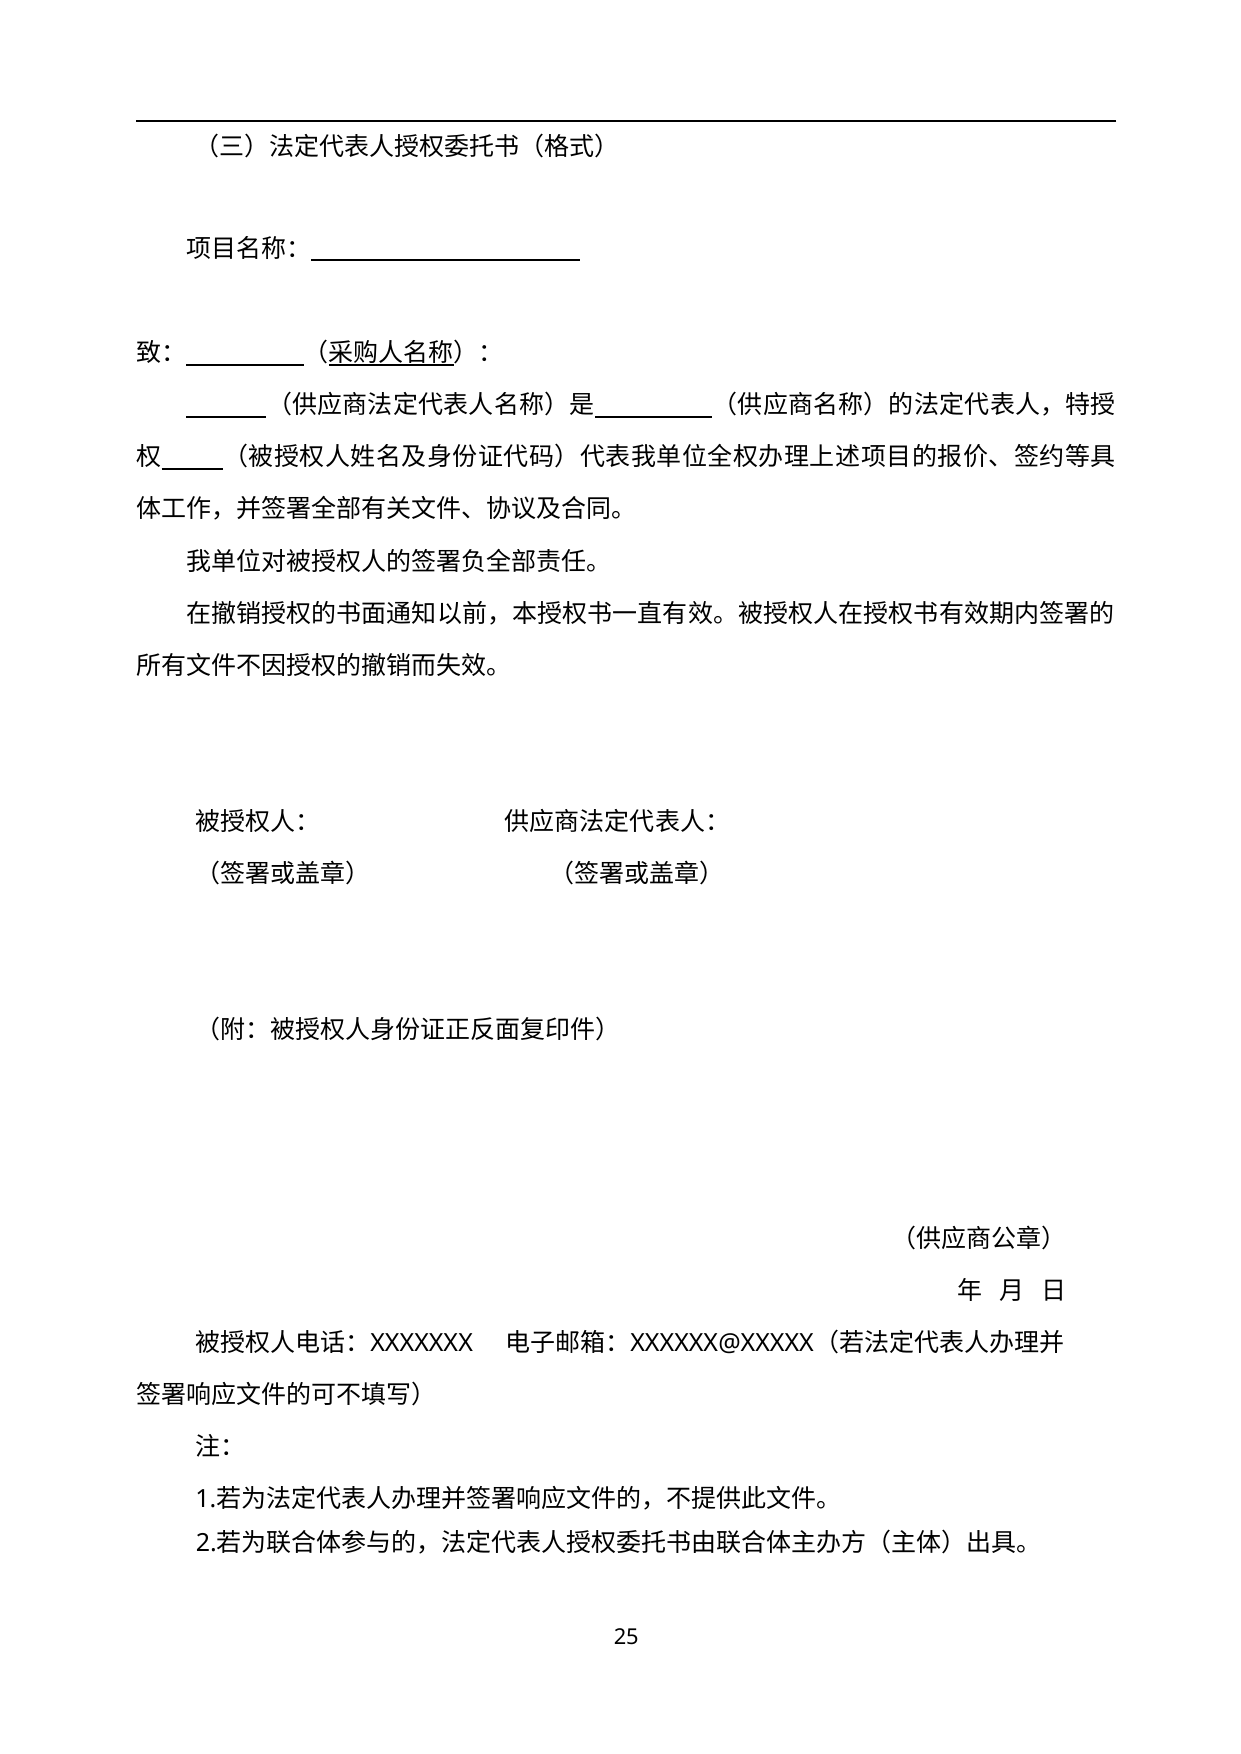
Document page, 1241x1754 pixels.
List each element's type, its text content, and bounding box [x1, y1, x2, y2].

text 项目名称： [136, 216, 1116, 268]
text 被授权人： 供应商法定代表人： [136, 789, 1116, 841]
text 1.若为法定代表人办理并签署响应文件的，不提供此文件。 [136, 1466, 1066, 1518]
text （三）法定代表人授权委托书（格式） [136, 122, 1116, 164]
text 我单位对被授权人的签署负全部责任。 [136, 528, 1116, 580]
text （签署或盖章） （签署或盖章） [136, 841, 1116, 893]
text （供应商公章） [136, 1205, 1066, 1257]
text 注： [136, 1414, 1066, 1466]
text 年 月 日 [136, 1257, 1066, 1309]
text （附：被授权人身份证正反面复印件） [136, 997, 1116, 1049]
text 被授权人电话：XXXXXXX 电子邮箱：XXXXXX@XXXXX（若法定代表人办理并签署响应文件的可不填写） [136, 1309, 1066, 1414]
text （供应商法定代表人名称）是 （供应商名称）的法定代表人，特授权 （被授权人姓名及身份证代码）代表我单位全权办理上述项目的报价、签约等具体工作，并签署全部有关文件、协议及合同。 [136, 372, 1116, 528]
text 致： （采购人名称）： [136, 320, 1116, 372]
text 在撤销授权的书面通知以前，本授权书一直有效。被授权人在授权书有效期内签署的所有文件不因授权的撤销而失效。 [136, 580, 1116, 684]
text 2.若为联合体参与的，法定代表人授权委托书由联合体主办方（主体）出具。 [136, 1518, 1116, 1559]
